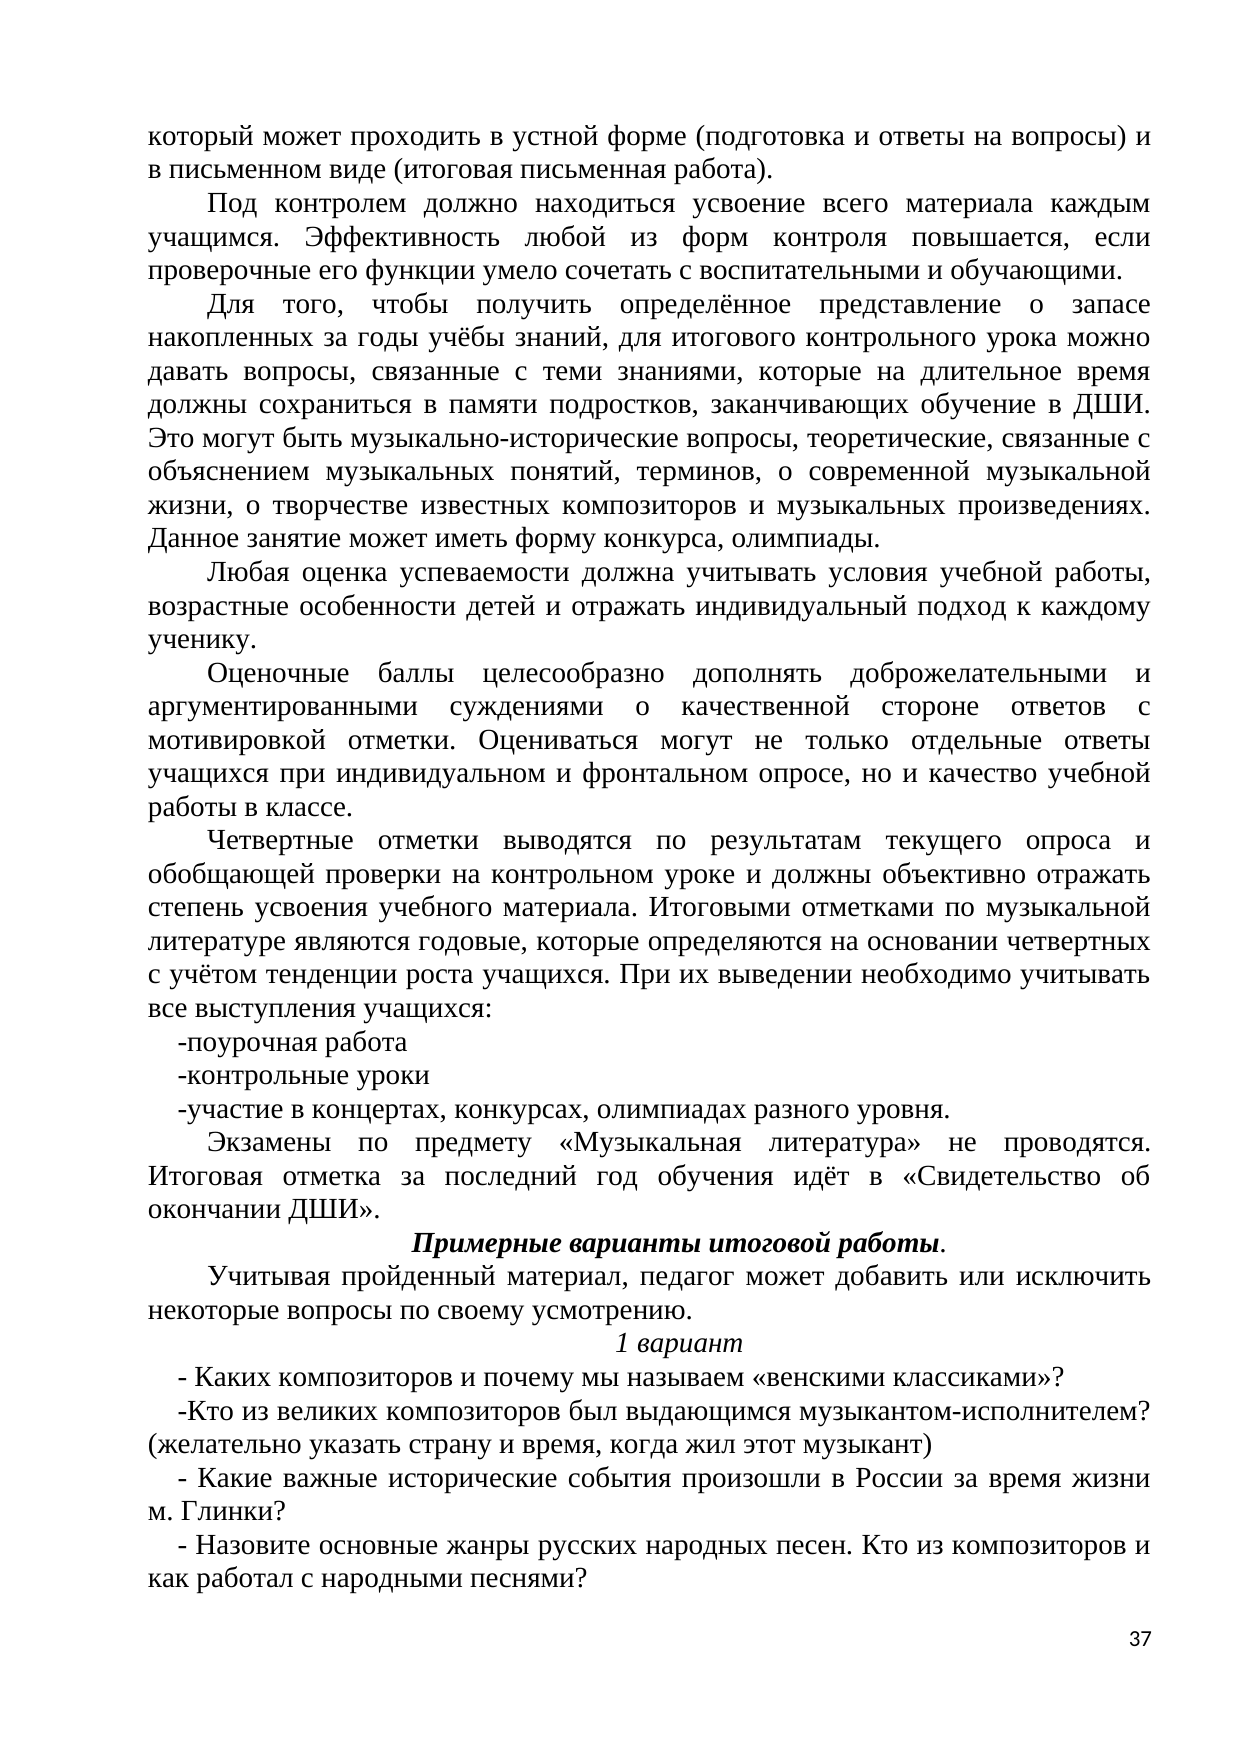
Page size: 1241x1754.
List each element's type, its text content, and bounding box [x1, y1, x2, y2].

text -поурочная работа [148, 1024, 1152, 1057]
text Четвертные отметки выводятся по результатам текущего опроса и обобщающей проверки на контрольном уроке и должны объективно отражать степень усвоения учебного материала. Итоговыми отметками по музыкальной литературе являются годовые, которые определяются на основании четвертных с учётом тенденции роста учащихся. При их выведении необходимо учитывать все выступления учащихся: [148, 822, 1152, 1024]
text - Каких композиторов и почему мы называем «венскими классиками»? [148, 1359, 1152, 1393]
text Под контролем должно находиться усвоение всего материала каждым учащимся. Эффективность любой из форм контроля повышается, если проверочные его функции умело сочетать с воспитательными и обучающими. [148, 185, 1152, 286]
text Экзамены по предмету «Музыкальная литература» не проводятся. Итоговая отметка за последний год обучения идёт в «Свидетельство об окончании ДШИ». [148, 1124, 1152, 1225]
text -участие в концертах, конкурсах, олимпиадах разного уровня. [148, 1091, 1152, 1124]
text Для того, чтобы получить определённое представление о запасе накопленных за годы учёбы знаний, для итогового контрольного урока можно давать вопросы, связанные с теми знаниями, которые на длительное время должны сохраниться в памяти подростков, заканчивающих обучение в ДШИ. Это могут быть музыкально-исторические вопросы, теоретические, связанные с объяснением музыкальных понятий, терминов, о современной музыкальной жизни, о творчестве известных композиторов и музыкальных произведениях. Данное занятие может иметь форму конкурса, олимпиады. [148, 286, 1152, 554]
text -контрольные уроки [148, 1057, 1152, 1091]
text Любая оценка успеваемости должна учитывать условия учебной работы, возрастные особенности детей и отражать индивидуальный подход к каждому ученику. [148, 554, 1152, 655]
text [148, 118, 1152, 185]
text 1 вариант [148, 1326, 1152, 1359]
text - Какие важные исторические события произошли в России за время жизни м. Глинки? [148, 1460, 1152, 1527]
text - Назовите основные жанры русских народных песен. Кто из композиторов и как работал с народными песнями? [148, 1527, 1152, 1594]
text Оценочные баллы целесообразно дополнять доброжелательными и аргументированными суждениями о качественной стороне ответов с мотивировкой отметки. Оцениваться могут не только отдельные ответы учащихся при индивидуальном и фронтальном опросе, но и качество учебной работы в классе. [148, 655, 1152, 822]
text Учитывая пройденный материал, педагог может добавить или исключить некоторые вопросы по своему усмотрению. [148, 1258, 1152, 1326]
text -Кто из великих композиторов был выдающимся музыкантом-исполнителем? (желательно указать страну и время, когда жил этот музыкант) [148, 1393, 1152, 1460]
text Примерные варианты итоговой работы. [148, 1225, 1152, 1258]
